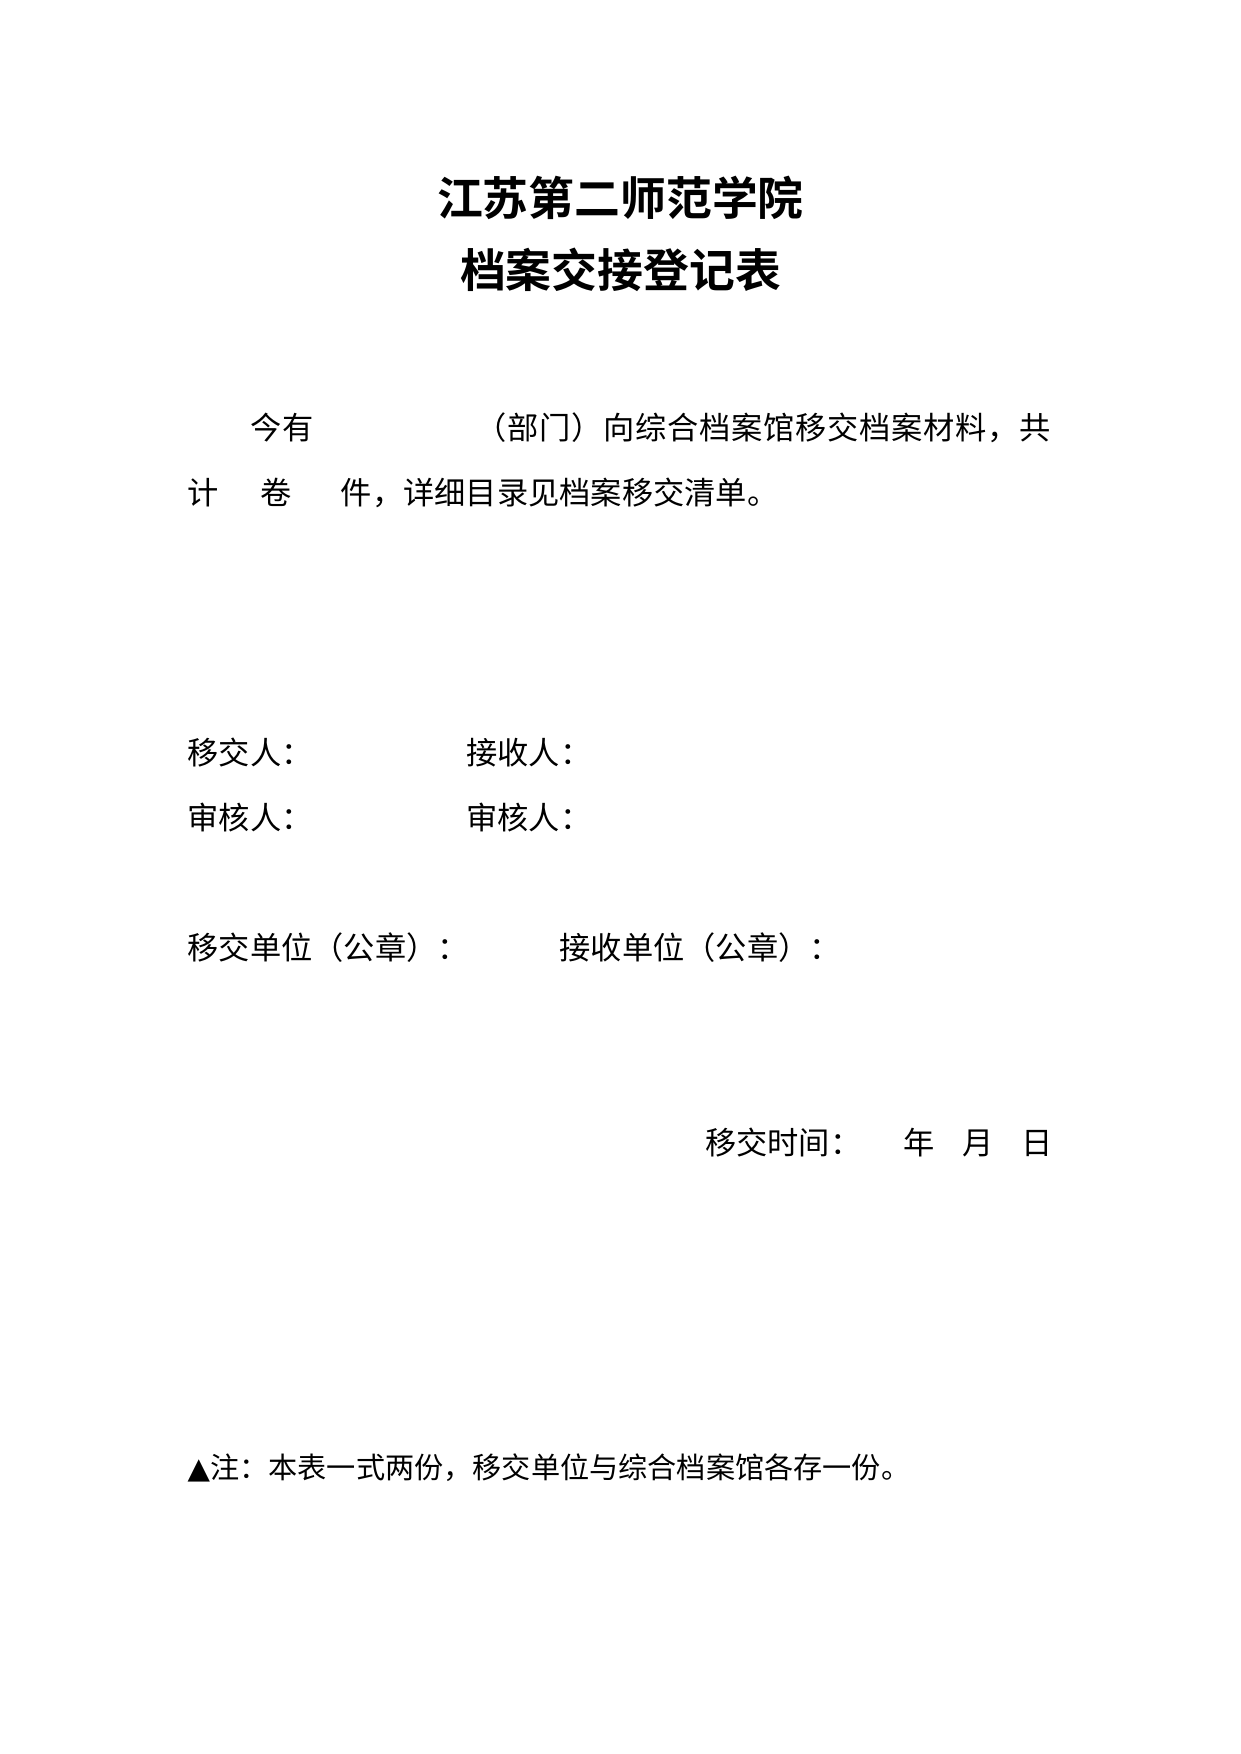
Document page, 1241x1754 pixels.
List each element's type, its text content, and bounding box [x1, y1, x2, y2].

text ▲注：本表一式两份，移交单位与综合档案馆各存一份。 [187, 1433, 1053, 1498]
text 移交时间： 年 月 日 [187, 1108, 1053, 1173]
text 江苏第二师范学院 [187, 162, 1053, 228]
text 移交人： 接收人： [187, 718, 1053, 783]
text 今有 （部门）向综合档案馆移交档案材料，共计 卷 件，详细目录见档案移交清单。 [187, 393, 1053, 523]
text 审核人： 审核人： [187, 783, 1053, 848]
text 移交单位（公章）： 接收单位（公章）： [187, 913, 1053, 978]
text 档案交接登记表 [187, 241, 1053, 299]
